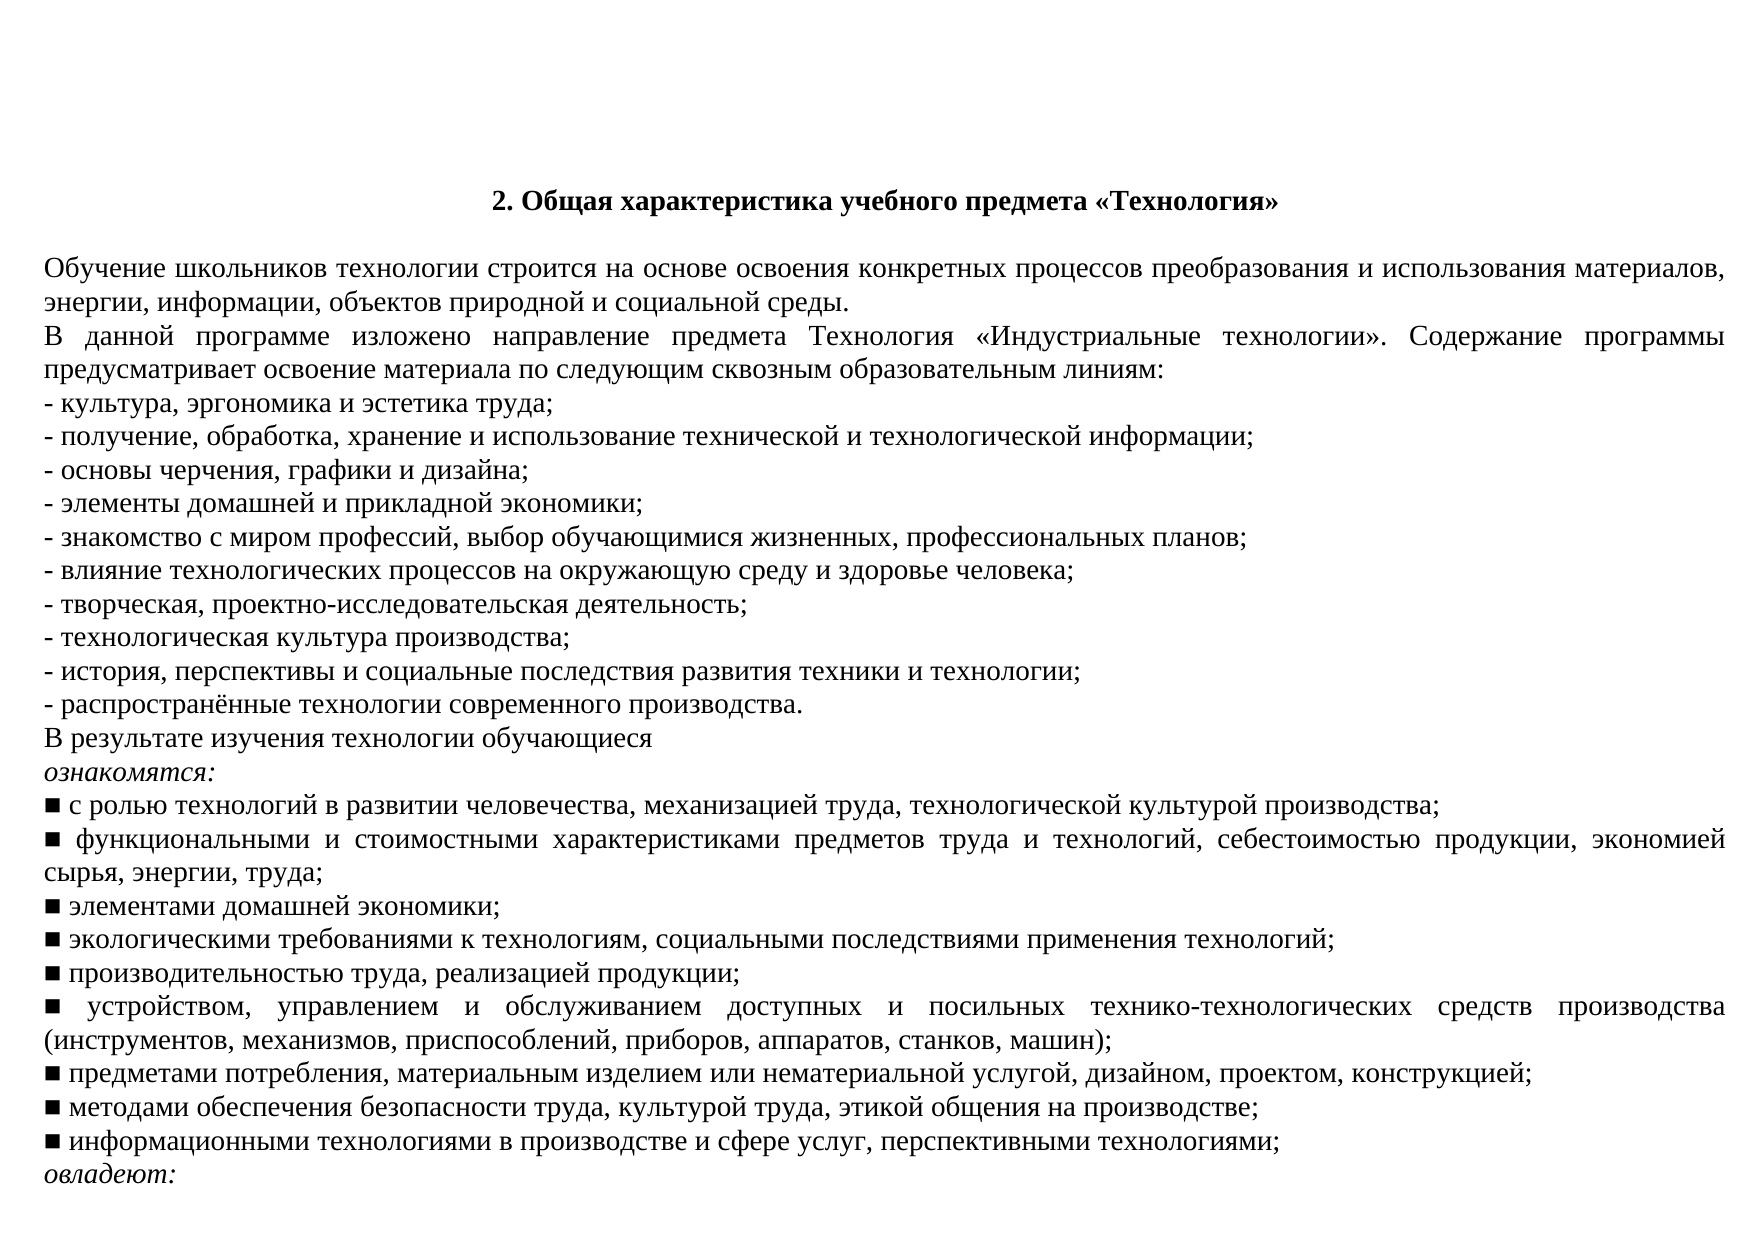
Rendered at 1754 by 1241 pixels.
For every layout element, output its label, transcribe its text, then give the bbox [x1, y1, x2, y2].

text - элементы домашней и прикладной экономики; [44, 485, 1727, 519]
text - творческая, проектно-исследовательская деятельность; [44, 586, 1727, 619]
text овладеют: [44, 1156, 1727, 1190]
text ■ экологическими требованиями к технологиям, социальными последствиями применения технологий; [44, 921, 1727, 955]
text ■ производительностью труда, реализацией продукции; [44, 955, 1727, 988]
text ■ с ролью технологий в развитии человечества, механизацией труда, технологической культурой производства; [44, 787, 1727, 821]
text - влияние технологических процессов на окружающую среду и здоровье человека; [44, 552, 1727, 586]
text 2. Общая характеристика учебного предмета «Технология» [44, 183, 1727, 217]
text - технологическая культура производства; [44, 619, 1727, 653]
text - основы черчения, графики и дизайна; [44, 452, 1727, 485]
text В данной программе изложено направление предмета Технология «Индустриальные технологии». Содержание программы предусматривает освоение материала по следующим сквозным образовательным линиям: [44, 318, 1727, 385]
text - получение, обработка, хранение и использование технической и технологической информации; [44, 418, 1727, 452]
text В результате изучения технологии обучающиеся [44, 720, 1727, 754]
text ознакомятся: [44, 754, 1727, 787]
text - знакомство с миром профессий, выбор обучающимися жизненных, профессиональных планов; [44, 519, 1727, 552]
text Обучение школьников технологии строится на основе освоения конкретных процессов преобразования и использования материалов, энергии, информации, объектов природной и социальной среды. [44, 251, 1727, 318]
text ■ информационными технологиями в производстве и сфере услуг, перспективными технологиями; [44, 1123, 1727, 1156]
text ■ устройством, управлением и обслуживанием доступных и посильных технико-технологических средств производства (инструментов, механизмов, приспособлений, приборов, аппаратов, станков, машин); [44, 988, 1727, 1056]
text ■ функциональными и стоимостными характеристиками предметов труда и технологий, себестоимостью продукции, экономией сырья, энергии, труда; [44, 821, 1727, 888]
text - распространённые технологии современного производства. [44, 687, 1727, 720]
text - история, перспективы и социальные последствия развития техники и технологии; [44, 653, 1727, 687]
text ■ методами обеспечения безопасности труда, культурой труда, этикой общения на производстве; [44, 1089, 1727, 1123]
text ■ предметами потребления, материальным изделием или нематериальной услугой, дизайном, проектом, конструкцией; [44, 1056, 1727, 1089]
text ■ элементами домашней экономики; [44, 888, 1727, 921]
text - культура, эргономика и эстетика труда; [44, 385, 1727, 418]
